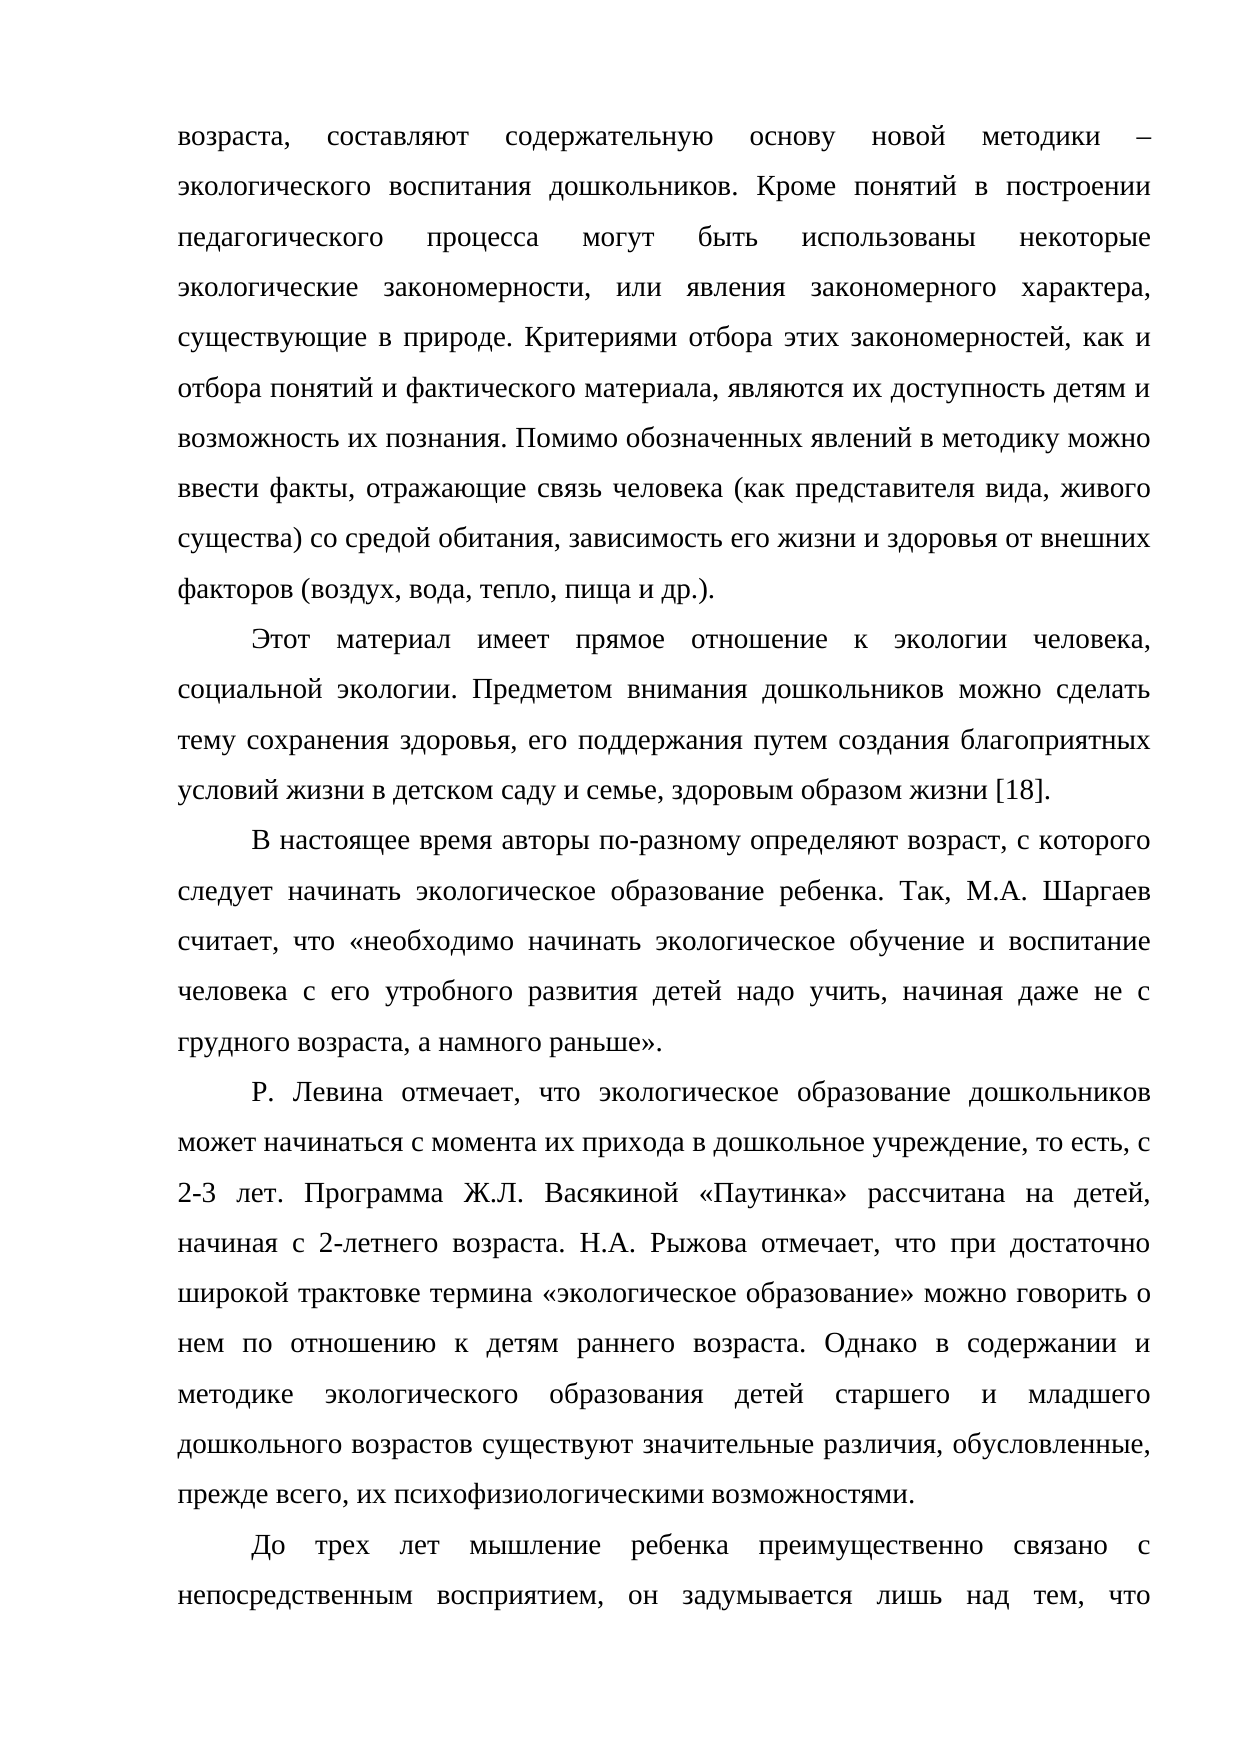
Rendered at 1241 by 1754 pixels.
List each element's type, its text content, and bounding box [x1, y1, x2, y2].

text Р. Левина отмечает, что экологическое образование дошкольников может начинаться с момента их прихода в дошкольное учреждение, то есть, с 2-3 лет. Программа Ж.Л. Васякиной «Паутинка» рассчитана на детей, начиная с 2-летнего возраста. Н.А. Рыжова отмечает, что при достаточно широкой трактовке термина «экологическое образование» можно говорить о нем по отношению к детям раннего возраста. Однако в содержании и методике экологического образования детей старшего и младшего дошкольного возрастов существуют значительные различия, обусловленные, прежде всего, их психофизиологическими возможностями. [177, 1074, 1152, 1510]
text Этот материал имеет прямое отношение к экологии человека, социальной экологии. Предметом внимания дошкольников можно сделать тему сохранения здоровья, его поддержания путем создания благоприятных условий жизни в детском саду и семье, здоровым образом жизни [18]. [177, 621, 1152, 806]
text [177, 118, 1152, 604]
text В настоящее время авторы по-разному определяют возраст, с которого следует начинать экологическое образование ребенка. Так, М.А. Шаргаев считает, что «необходимо начинать экологическое обучение и воспитание человека с его утробного развития детей надо учить, начиная даже не с грудного возраста, а намного раньше». [177, 822, 1152, 1057]
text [177, 1527, 1152, 1611]
